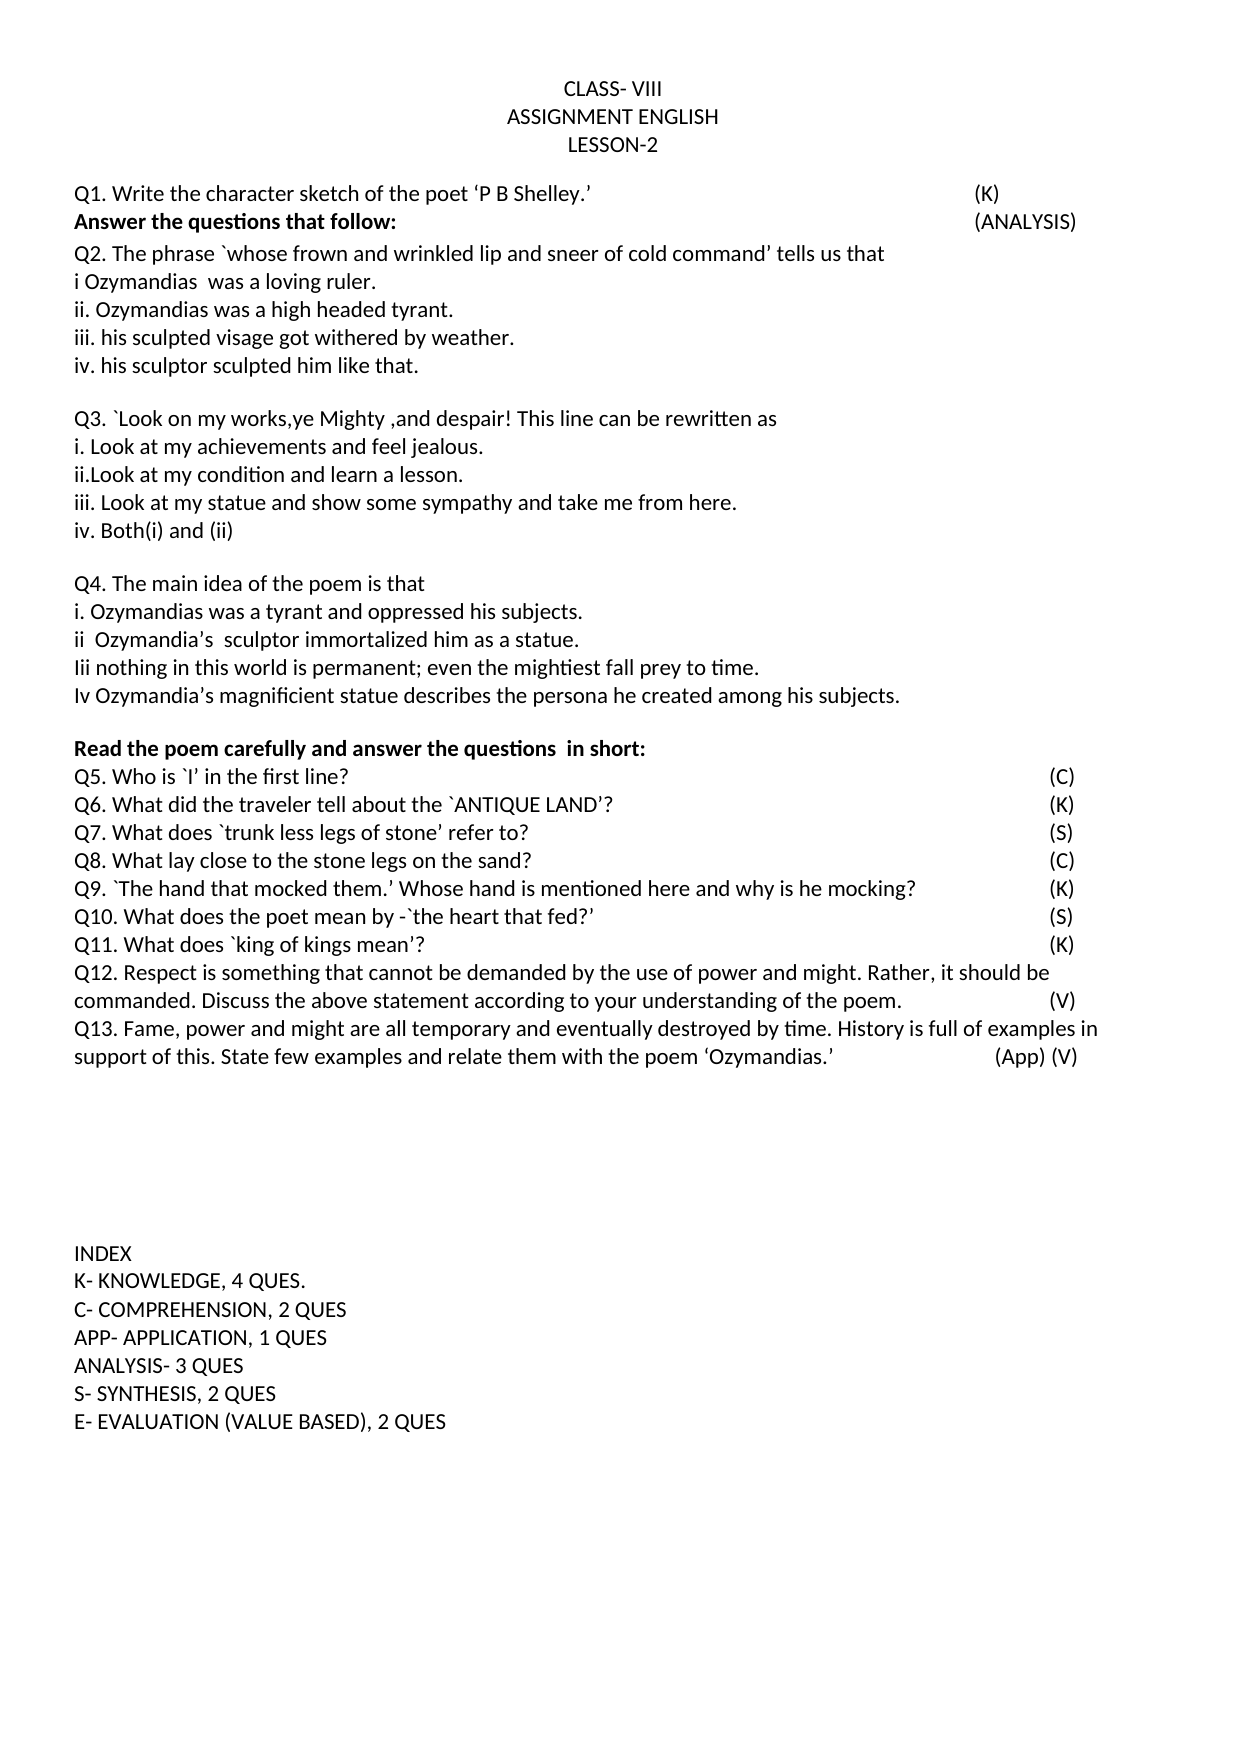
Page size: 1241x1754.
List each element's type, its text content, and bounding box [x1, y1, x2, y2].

text LESSON-2 [74, 130, 1152, 158]
text E- EVALUATION (VALUE BASED), 2 QUES [74, 1407, 1152, 1435]
text Iii nothing in this world is permanent; even the mightiest fall prey to time. [74, 653, 1152, 681]
text S- SYNTHESIS, 2 QUES [74, 1379, 1152, 1407]
text ASSIGNMENT ENGLISH [74, 102, 1152, 130]
text Q4. The main idea of the poem is that [74, 569, 1152, 597]
text Q1. Write the character sketch of the poet ‘P B Shelley.’ (K) [74, 179, 1152, 207]
text Q13. Fame, power and might are all temporary and eventually destroyed by time. History is full of examples in support of this. State few examples and relate them with the poem ‘Ozymandias.’ (App) (V) [74, 1014, 1152, 1071]
text Q9. `The hand that mocked them.’ Whose hand is mentioned here and why is he mocking? (K) [74, 874, 1152, 902]
text ii Ozymandia’s sculptor immortalized him as a statue. [74, 625, 1152, 653]
text iv. his sculptor sculpted him like that. [74, 351, 1152, 379]
text ii.Look at my condition and learn a lesson. [74, 460, 1152, 488]
text Q2. The phrase `whose frown and wrinkled lip and sneer of cold command’ tells us that [74, 239, 1152, 267]
text Q3. `Look on my works,ye Mighty ,and despair! This line can be rewritten as [74, 404, 1152, 432]
text Q11. What does `king of kings mean’? (K) [74, 930, 1152, 958]
text ANALYSIS- 3 QUES [74, 1351, 1152, 1379]
text Answer the questions that follow: (ANALYSIS) [74, 207, 1152, 235]
text INDEX [74, 1239, 1152, 1267]
text Q6. What did the traveler tell about the `ANTIQUE LAND’? (K) [74, 790, 1152, 818]
text Q7. What does `trunk less legs of stone’ refer to? (S) [74, 818, 1152, 846]
text C- COMPREHENSION, 2 QUES [74, 1295, 1152, 1323]
text i. Ozymandias was a tyrant and oppressed his subjects. [74, 597, 1152, 625]
text iv. Both(i) and (ii) [74, 516, 1152, 544]
text iii. his sculpted visage got withered by weather. [74, 323, 1152, 351]
text K- KNOWLEDGE, 4 QUES. [74, 1267, 1152, 1295]
text Q8. What lay close to the stone legs on the sand? (C) [74, 846, 1152, 874]
text Q12. Respect is something that cannot be demanded by the use of power and might. Rather, it should be commanded. Discuss the above statement according to your understanding of the poem. (V) [74, 958, 1152, 1014]
text CLASS- VIII [74, 74, 1152, 102]
text Read the poem carefully and answer the questions in short: [74, 734, 1152, 762]
text Iv Ozymandia’s magnificient statue describes the persona he created among his subjects. [74, 681, 1152, 709]
text i. Look at my achievements and feel jealous. [74, 432, 1152, 460]
text Q10. What does the poet mean by -`the heart that fed?’ (S) [74, 902, 1152, 930]
text i Ozymandias was a loving ruler. [74, 267, 1152, 295]
text iii. Look at my statue and show some sympathy and take me from here. [74, 488, 1152, 516]
text ii. Ozymandias was a high headed tyrant. [74, 295, 1152, 323]
text Q5. Who is `I’ in the first line? (C) [74, 762, 1152, 790]
text APP- APPLICATION, 1 QUES [74, 1323, 1152, 1351]
